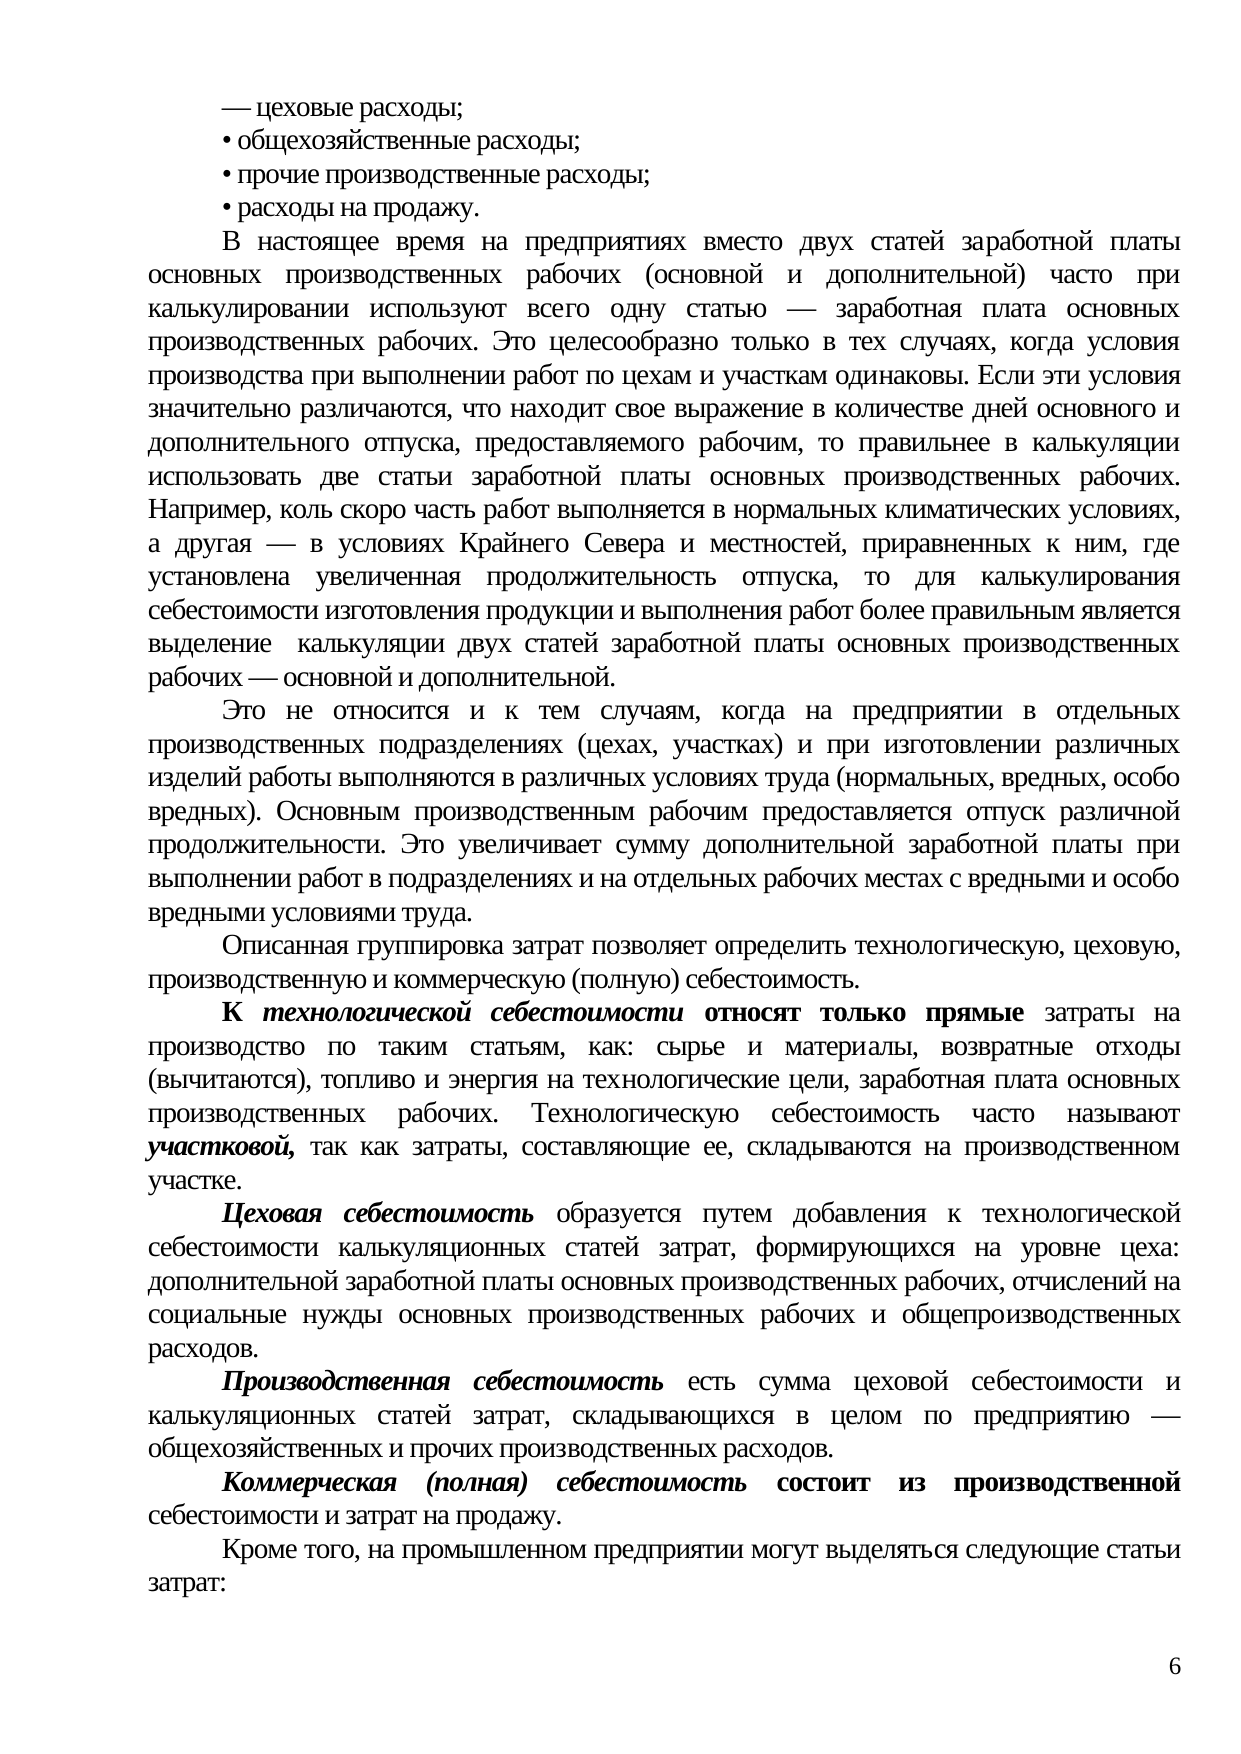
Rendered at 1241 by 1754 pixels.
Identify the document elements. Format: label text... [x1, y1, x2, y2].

text — цеховые расходы; [148, 89, 1181, 122]
text Описанная группировка затрат позволяет определить технологическую, цеховую, производственную и коммерческую (полную) себестоимость. [148, 927, 1181, 994]
text • прочие производственные расходы; [148, 156, 1181, 189]
text В настоящее время на предприятиях вместо двух статей заработной платы основных производственных рабочих (основной и дополнительной) часто при калькулировании используют всего одну статью — заработная плата основных производственных рабочих. Это целесообразно только в тех случаях, когда условия производства при выполнении работ по цехам и участкам одинаковы. Если эти условия значительно различаются, что находит свое выражение в количестве дней основного и дополнительного отпуска, предоставляемого рабочим, то правильнее в калькуляции использовать две статьи заработной платы основных производственных рабочих. Например, коль скоро часть работ выполняется в нормальных климатических условиях, а другая — в условиях Крайнего Севера и местностей, приравненных к ним, где установлена увеличенная продолжительность отпуска, то для калькулирования себестоимости изготовления продукции и выполнения работ более правильным является выделение калькуляции двух статей заработной платы основных производственных рабочих — основной и дополнительной. [148, 223, 1181, 692]
text Производственная себестоимость есть сумма цеховой себестоимости и калькуляционных статей затрат, складывающихся в целом по предприятию — общехозяйственных и прочих производственных расходов. [148, 1363, 1181, 1464]
text • общехозяйственные расходы; [148, 122, 1181, 156]
text • расходы на продажу. [148, 189, 1181, 223]
text Это не относится и к тем случаям, когда на предприятии в отдельных производственных подразделениях (цехах, участках) и при изготовлении различных изделий работы выполняются в различных условиях труда (нормальных, вредных, особо вредных). Основным производственным рабочим предоставляется отпуск различной продолжительности. Это увеличивает сумму дополнительной заработной платы при выполнении работ в подразделениях и на отдельных рабочих местах с вредными и особо вредными условиями труда. [148, 692, 1181, 927]
text Кроме того, на промышленном предприятии могут выделяться следующие статьи затрат: [148, 1531, 1181, 1598]
text Цеховая себестоимость образуется путем добавления к технологической себестоимости калькуляционных статей затрат, формирующихся на уровне цеха: дополнительной заработной платы основных производственных рабочих, отчислений на социальные нужды основных производственных рабочих и общепроизводственных расходов. [148, 1196, 1181, 1363]
text Коммерческая (полная) себестоимость состоит из производственной себестоимости и затрат на продажу. [148, 1464, 1181, 1531]
text К технологической себестоимости относят только прямые затраты на производство по таким статьям, как: сырье и материалы, возвратные отходы (вычитаются), топливо и энергия на технологические цели, заработная плата основных производственных рабочих. Технологическую себестоимость часто называют участковой, так как затраты, составляющие ее, складываются на производственном участке. [148, 994, 1181, 1196]
